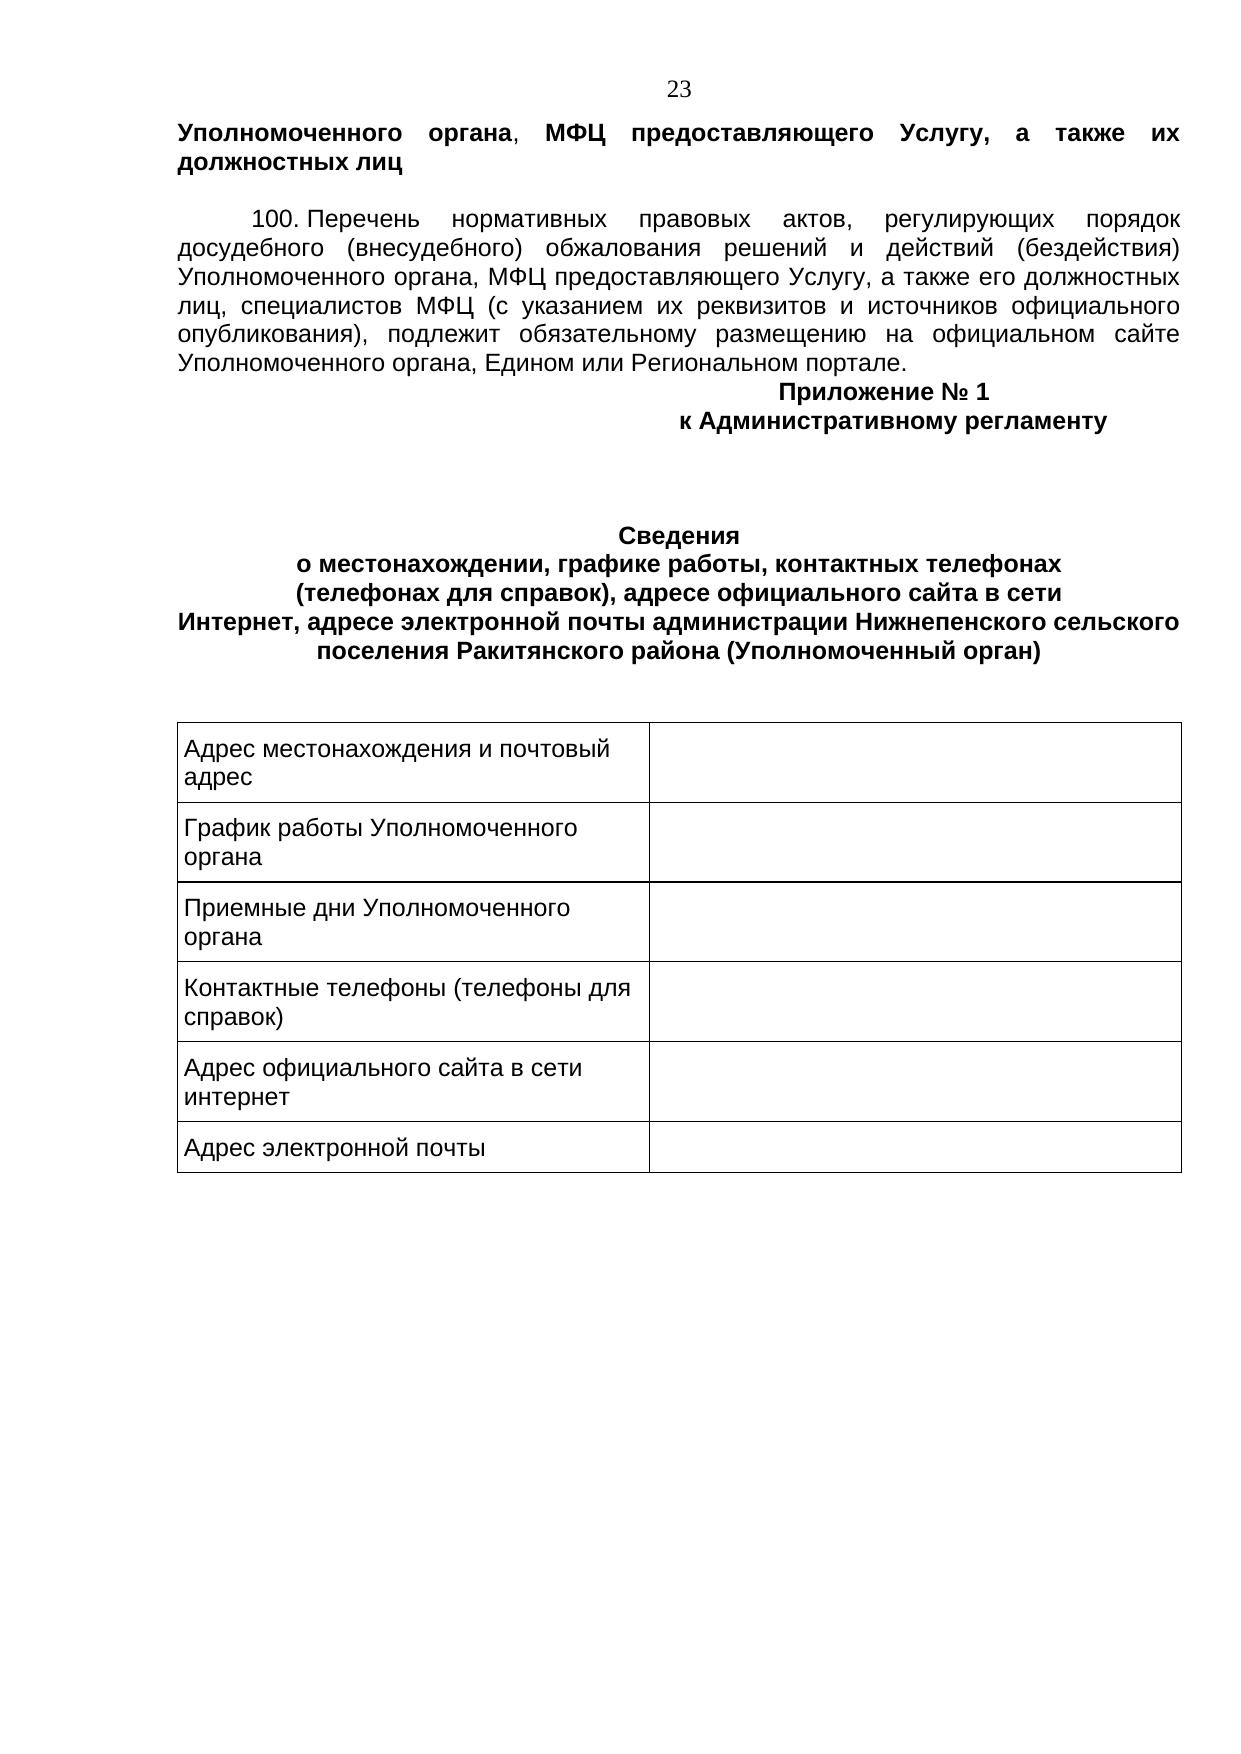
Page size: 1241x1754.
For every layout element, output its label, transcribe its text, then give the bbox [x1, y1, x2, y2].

text о местонахождении, графике работы, контактных телефонах [177, 549, 1181, 578]
table_header Адрес местонахождения и почтовый адрес [178, 723, 649, 802]
table_cell Контактные телефоны (телефоны для справок) [178, 962, 649, 1041]
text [177, 118, 1181, 176]
text к Административному регламенту [605, 406, 1181, 434]
table_cell Адрес электронной почты [178, 1122, 649, 1172]
table_cell [650, 1122, 1181, 1172]
table_cell [650, 883, 1181, 961]
text Интернет, адресе электронной почты администрации Нижнепенского сельского поселения Ракитянского района (Уполномоченный орган) [177, 607, 1181, 664]
text Приложение № 1 [177, 377, 1181, 406]
table_cell Приемные дни Уполномоченного органа [178, 883, 649, 961]
table_cell Адрес официального сайта в сети интернет [178, 1042, 649, 1121]
table_cell График работы Уполномоченного органа [178, 803, 649, 881]
table_cell [650, 962, 1181, 1041]
table_cell [650, 1042, 1181, 1121]
table_header [650, 723, 1181, 802]
text (телефонах для справок), адресе официального сайта в сети [177, 578, 1181, 607]
text Сведения [177, 521, 1181, 549]
table_cell [650, 803, 1181, 881]
text 100. Перечень нормативных правовых актов, регулирующих порядок досудебного (внесудебного) обжалования решений и действий (бездействия) Уполномоченного органа, МФЦ предоставляющего Услугу, а также его должностных лиц, специалистов МФЦ (с указанием их реквизитов и источников официального опубликования), подлежит обязательному размещению на официальном сайте Уполномоченного органа, Едином или Региональном портале. [177, 204, 1181, 377]
